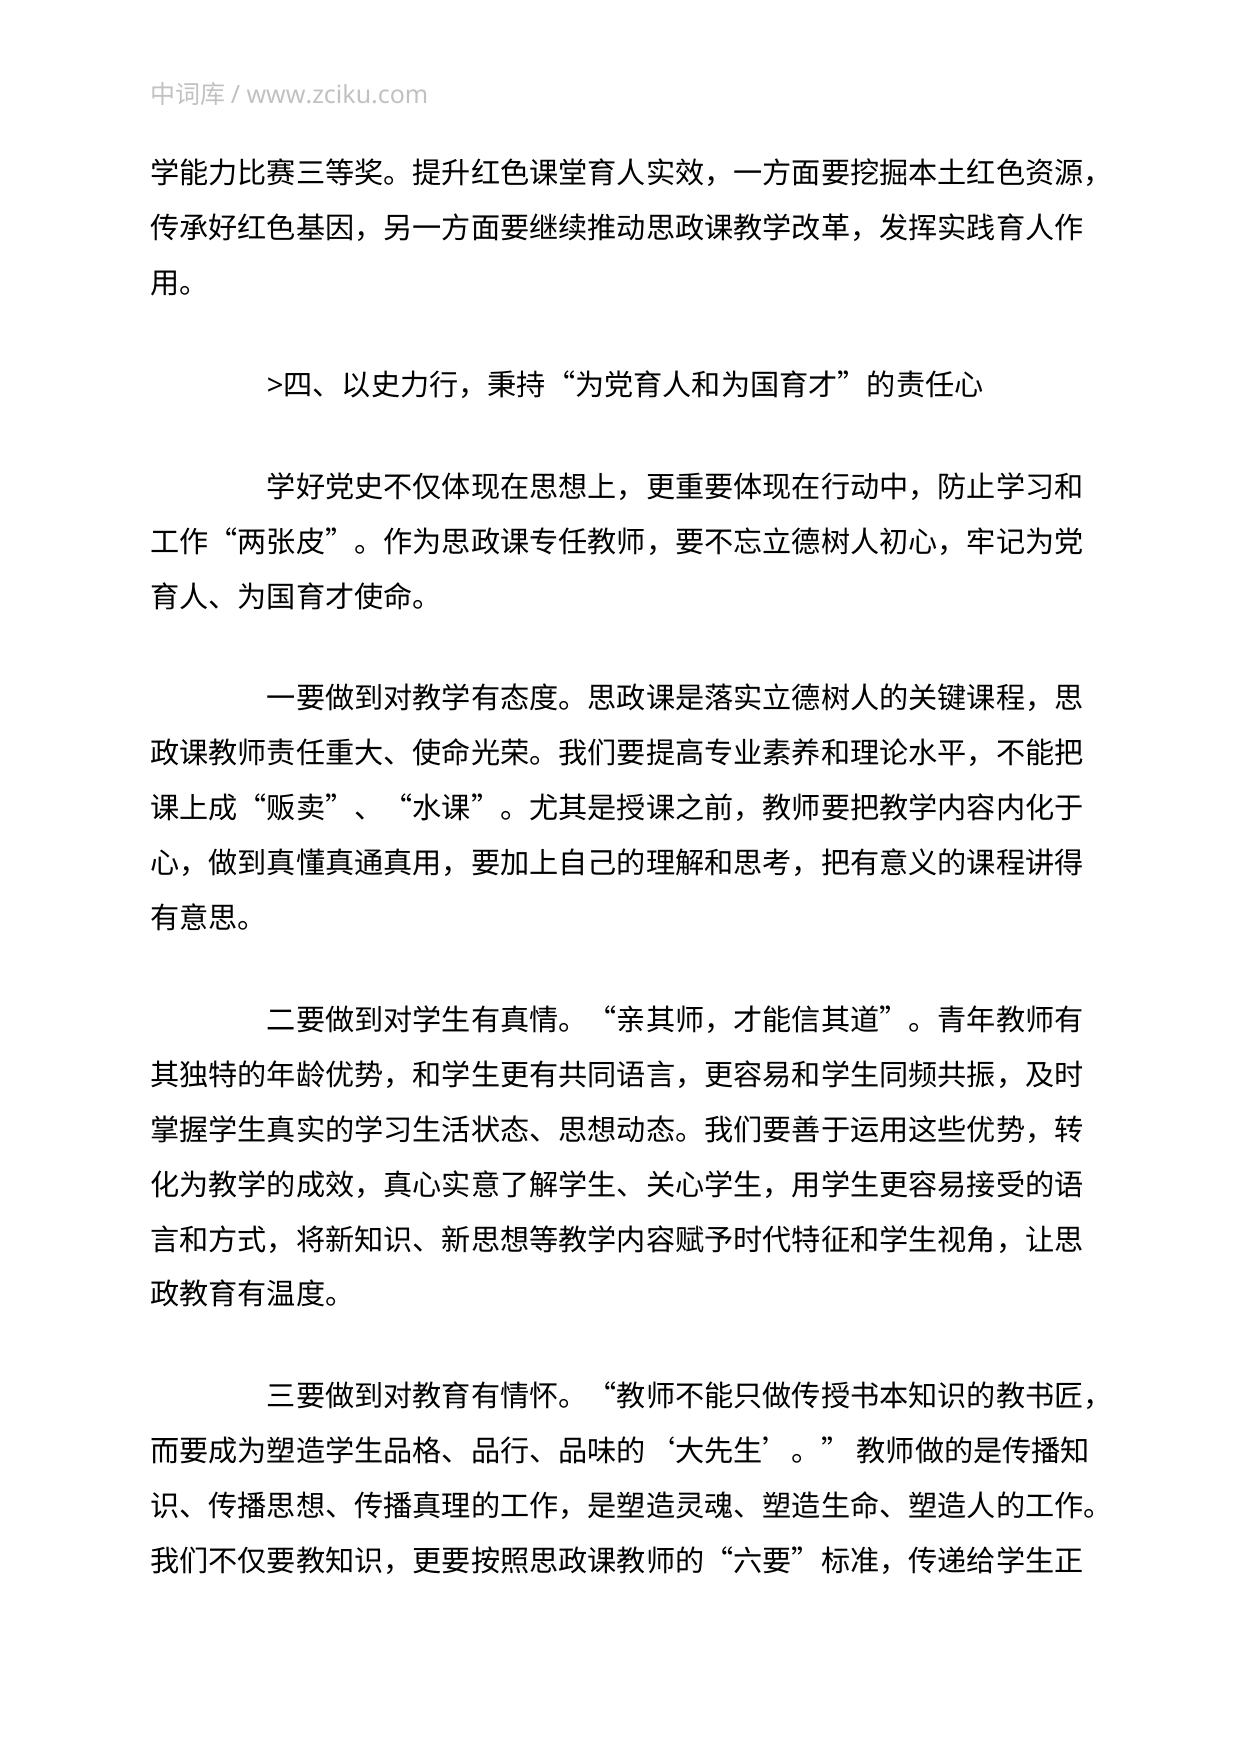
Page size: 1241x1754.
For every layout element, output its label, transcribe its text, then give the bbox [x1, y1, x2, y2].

text 二要做到对学生有真情。“亲其师，才能信其道”。青年教师有其独特的年龄优势，和学生更有共同语言，更容易和学生同频共振，及时掌握学生真实的学习生活状态、思想动态。我们要善于运用这些优势，转化为教学的成效，真心实意了解学生、关心学生，用学生更容易接受的语言和方式，将新知识、新思想等教学内容赋予时代特征和学生视角，让思政教育有温度。 [150, 996, 1090, 1313]
text 学好党史不仅体现在思想上，更重要体现在行动中，防止学习和工作“两张皮”。作为思政课专任教师，要不忘立德树人初心，牢记为党育人、为国育才使命。 [150, 463, 1090, 616]
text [150, 1373, 1090, 1580]
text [150, 150, 1090, 302]
text >四、以史力行，秉持“为党育人和为国育才”的责任心 [150, 362, 1090, 404]
text 一要做到对教学有态度。思政课是落实立德树人的关键课程，思政课教师责任重大、使命光荣。我们要提高专业素养和理论水平，不能把课上成“贩卖”、“水课”。尤其是授课之前，教师要把教学内容内化于心，做到真懂真通真用，要加上自己的理解和思考，把有意义的课程讲得有意思。 [150, 675, 1090, 937]
